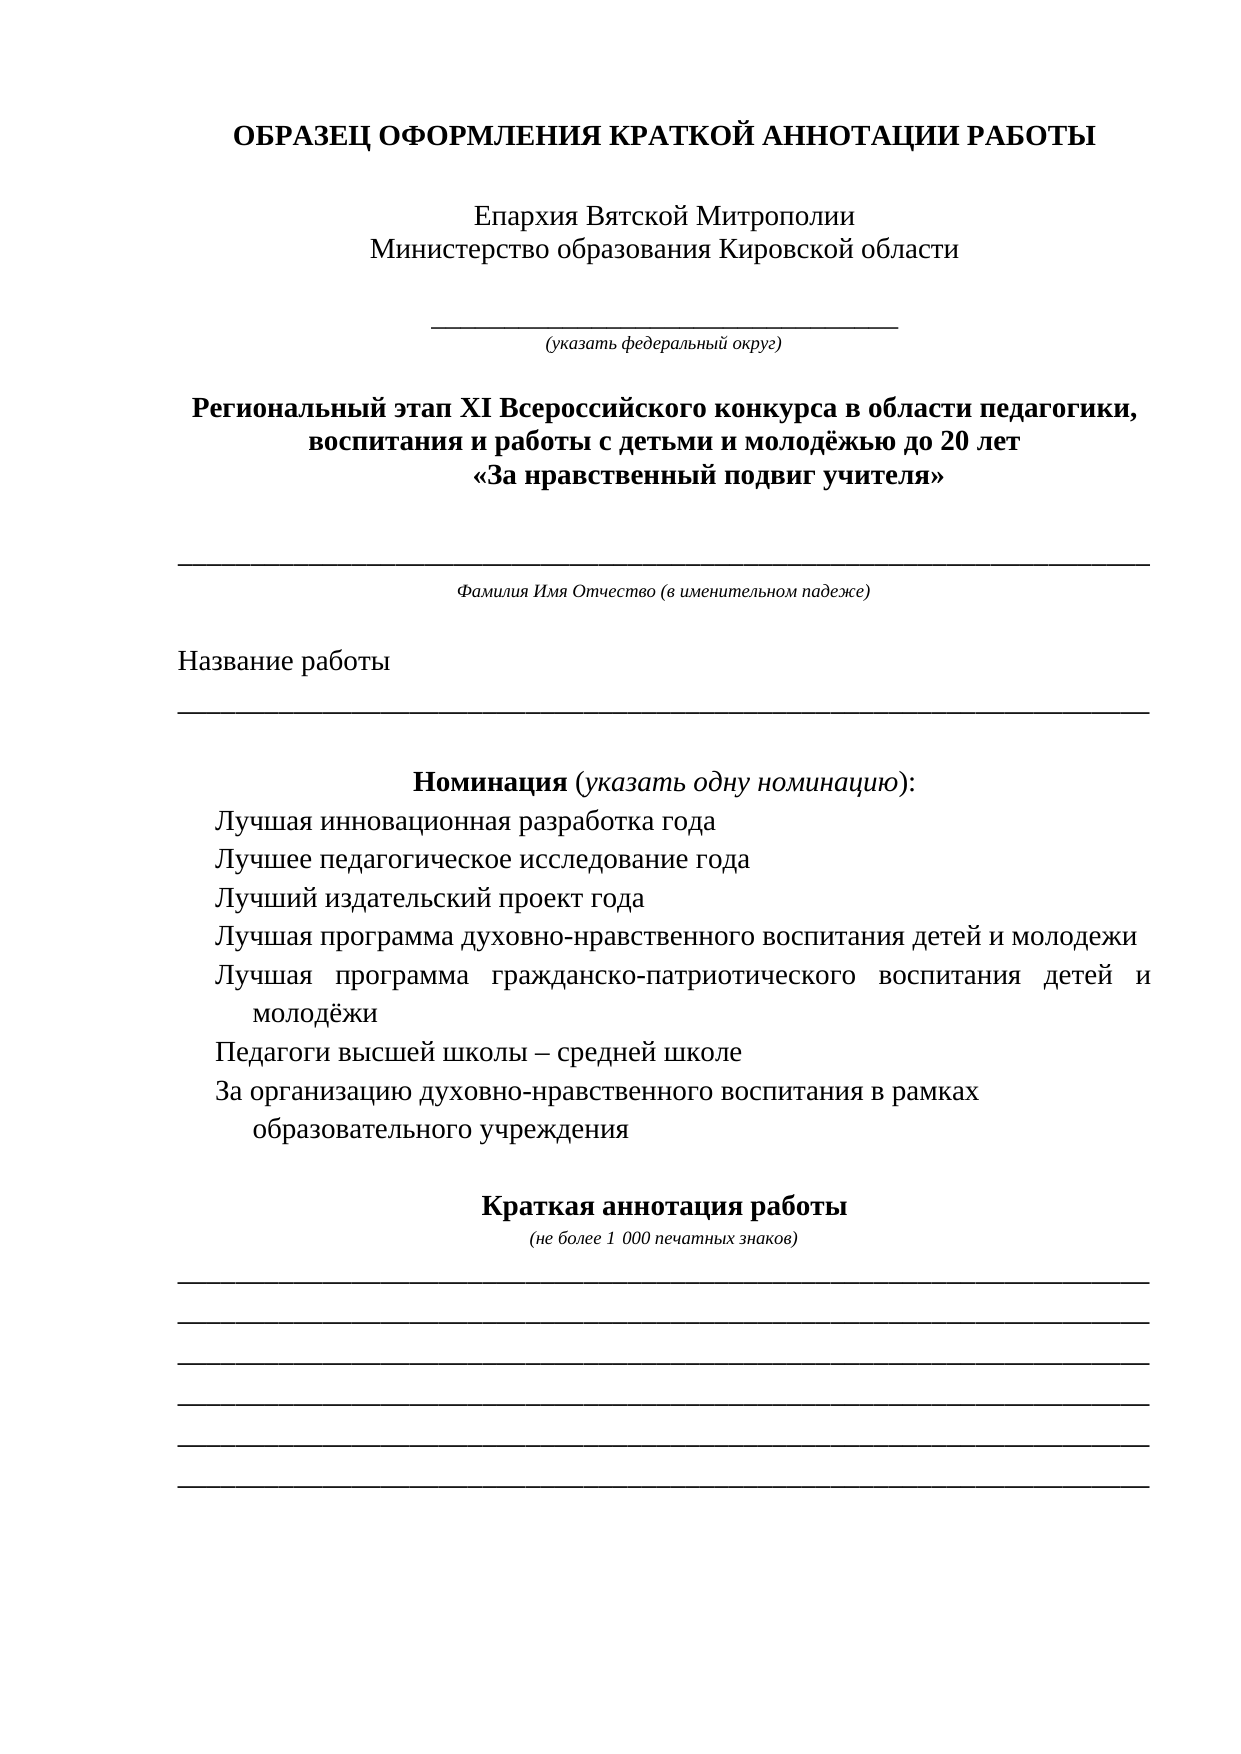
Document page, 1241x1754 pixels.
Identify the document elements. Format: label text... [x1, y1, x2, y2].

text ______________________________________________________________________________________________________________________________________ [177, 1415, 1152, 1492]
text ОБРАЗЕЦ ОФОРМЛЕНИЯ КРАТКОЙ АННОТАЦИИ РАБОТЫ [177, 118, 1152, 152]
list Лучшая программа гражданско-патриотического воспитания детей и молодёжи [215, 957, 1152, 1029]
text (не более 1 000 печатных знаков) [177, 1227, 1152, 1248]
text Региональный этап XI Всероссийского конкурса в области педагогики, воспитания и работы с детьми и молодёжью до 20 лет [177, 390, 1152, 457]
text (указать федеральный округ) [177, 332, 1152, 386]
list Лучшая программа духовно-нравственного воспитания детей и молодежи [215, 918, 1152, 952]
list За организацию духовно-нравственного воспитания в рамках образовательного учреждения [215, 1073, 1152, 1145]
text Епархия Вятской Митрополии [177, 198, 1152, 231]
list Лучшее педагогическое исследование года [215, 841, 1152, 875]
text ___________________________________________________________________ [177, 1374, 1152, 1410]
text Название работы ___________________________________________________________________ [177, 643, 1152, 718]
list Лучшая инновационная разработка года [215, 803, 1152, 836]
text Номинация (указать одну номинацию): [177, 764, 1152, 798]
text ___________________________________________________________________ [177, 534, 1152, 569]
text ________________________________ [177, 298, 1152, 332]
text Краткая аннотация работы [177, 1188, 1152, 1222]
text «За нравственный подвиг учителя» [177, 457, 1152, 490]
text Министерство образования Кировской области [177, 231, 1152, 265]
text _________________________________________________________________________________________________________________________________________________________________________________________________________ [177, 1252, 1152, 1369]
text Фамилия Имя Отчество (в именительном падеже) [177, 580, 1152, 602]
list Лучший издательский проект года [215, 880, 1152, 913]
list Педагоги высшей школы – средней школе [215, 1034, 1152, 1068]
